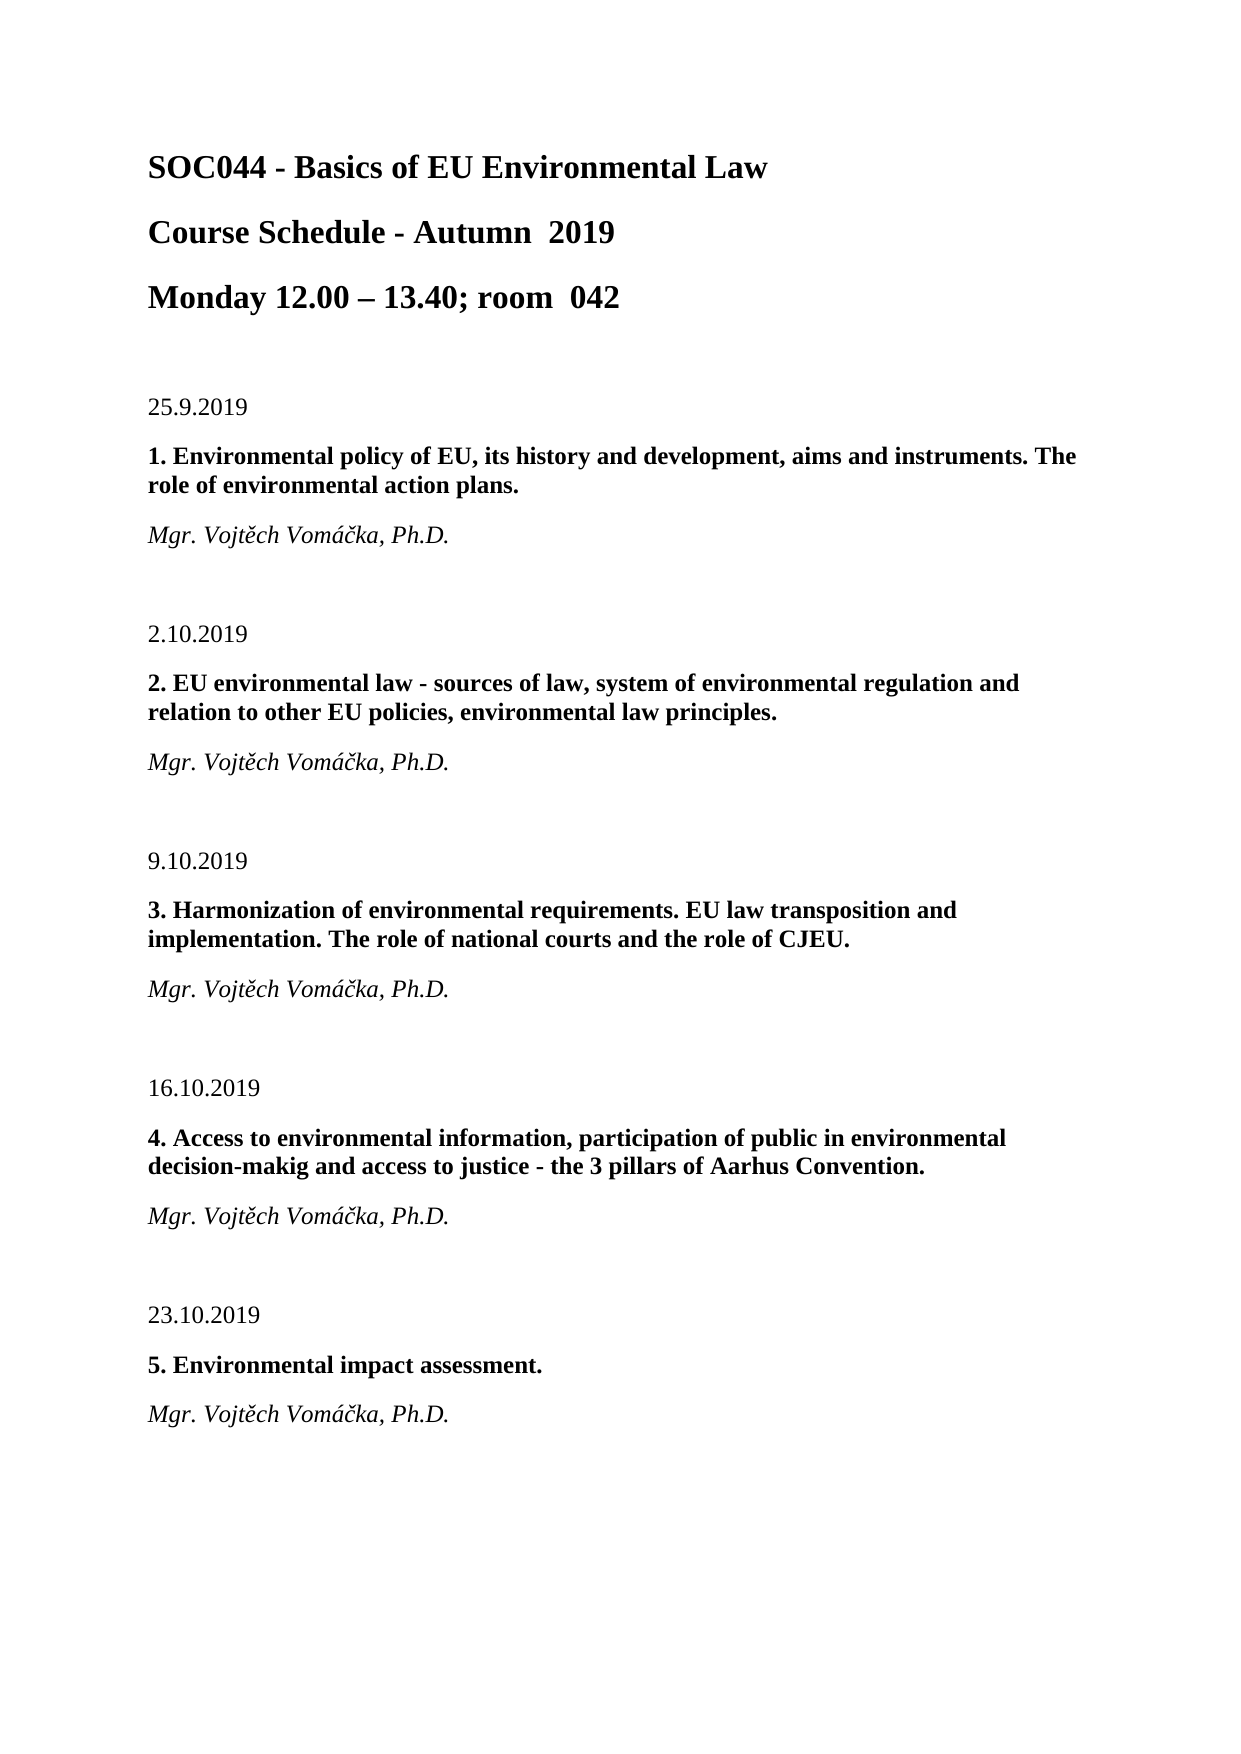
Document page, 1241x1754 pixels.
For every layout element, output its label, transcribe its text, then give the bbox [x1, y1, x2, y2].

text 1. Environmental policy of EU, its history and development, aims and instruments. The role of environmental action plans. [148, 441, 1093, 499]
text Mgr. Vojtěch Vomáčka, Ph.D. [148, 1399, 1093, 1428]
text 16.10.2019 [148, 1073, 1093, 1102]
text 2. EU environmental law - sources of law, system of environmental regulation and relation to other EU policies, environmental law principles. [148, 668, 1093, 726]
text Mgr. Vojtěch Vomáčka, Ph.D. [148, 520, 1093, 548]
text Mgr. Vojtěch Vomáčka, Ph.D. [148, 1201, 1093, 1230]
text Monday 12.00 – 13.40; room 042 [148, 277, 1093, 316]
text 9.10.2019 [148, 846, 1093, 875]
text SOC044 - Basics of EU Environmental Law [148, 148, 1093, 186]
text Mgr. Vojtěch Vomáčka, Ph.D. [148, 974, 1093, 1003]
text 25.9.2019 [148, 392, 1093, 421]
text 5. Environmental impact assessment. [148, 1350, 1093, 1378]
text Course Schedule - Autumn 2019 [148, 212, 1093, 251]
text Mgr. Vojtěch Vomáčka, Ph.D. [148, 747, 1093, 776]
text 3. Harmonization of environmental requirements. EU law transposition and implementation. The role of national courts and the role of CJEU. [148, 896, 1093, 953]
text 2.10.2019 [148, 619, 1093, 648]
text 4. Access to environmental information, participation of public in environmental decision-makig and access to justice - the 3 pillars of Aarhus Convention. [148, 1123, 1093, 1180]
text 23.10.2019 [148, 1300, 1093, 1329]
